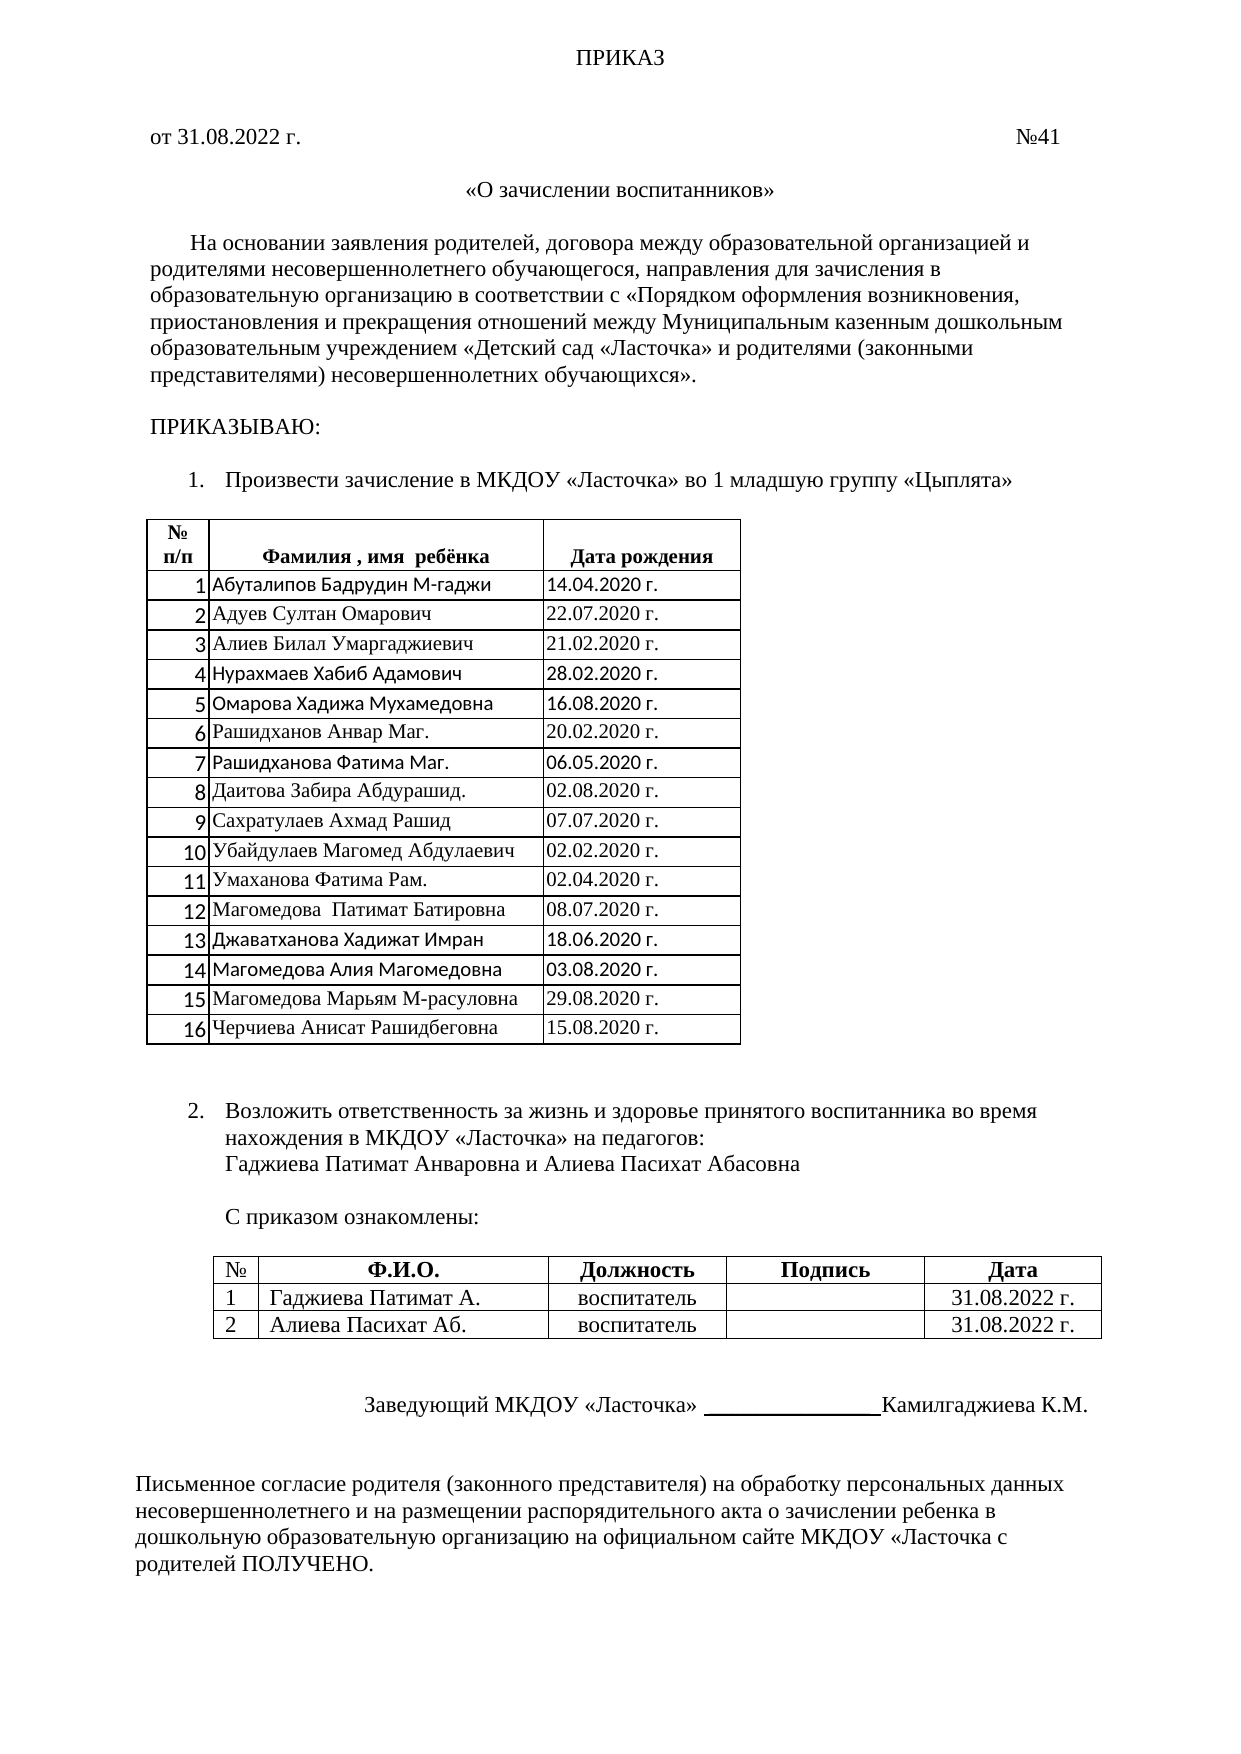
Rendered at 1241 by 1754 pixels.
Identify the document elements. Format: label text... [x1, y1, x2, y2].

table_cell 14.04.2020 г. [544, 571, 740, 599]
table_cell 2 [214, 1311, 258, 1338]
table_cell Абуталипов Бадрудин М-гаджи [210, 571, 543, 599]
list Заведующий МКДОУ «Ласточка» ______________ Камилгаджиева К.М. [135, 1391, 1090, 1418]
table_cell 4 [148, 660, 208, 688]
text от 31.08.2022 г. №41 [150, 123, 1090, 150]
table_cell 06.05.2020 г. [544, 749, 740, 777]
table_cell Алиев Билал Умаргаджиевич [210, 631, 543, 658]
table_cell 31.08.2022 г. [925, 1311, 1101, 1338]
table_cell 1 [214, 1284, 258, 1310]
table_cell 16 [148, 1015, 208, 1043]
table_cell Черчиева Анисат Рашидбеговна [210, 1015, 543, 1043]
table_cell Рашидханова Фатима Маг. [210, 749, 543, 777]
table_cell 9 [148, 808, 208, 836]
table_cell 31.08.2022 г. [925, 1284, 1101, 1310]
table_cell 2 [148, 601, 208, 629]
table_cell 28.02.2020 г. [544, 660, 740, 688]
table_cell 15 [148, 986, 208, 1013]
table_cell 08.07.2020 г. [544, 897, 740, 925]
text ПРИКАЗЫВАЮ: [150, 413, 1090, 440]
table_cell 02.02.2020 г. [544, 838, 740, 866]
table_cell Омарова Хадижа Мухамедовна [210, 690, 543, 718]
text ПРИКАЗ [150, 44, 1090, 71]
table_cell Магомедова Патимат Батировна [210, 897, 543, 925]
table_cell 1 [148, 571, 208, 599]
table_cell [727, 1311, 924, 1338]
table_header Дата [925, 1257, 1101, 1283]
table_cell 7 [148, 749, 208, 777]
table_cell 29.08.2020 г. [544, 986, 740, 1013]
table_header № п/п [148, 520, 208, 570]
list Произвести зачисление в МКДОУ «Ласточка» во 1 младшую группу «Цыплята» [187, 466, 1090, 492]
list Гаджиева Патимат Анваровна и Алиева Пасихат Абасовна [225, 1150, 1090, 1176]
table_cell Джаватханова Хадижат Имран [210, 926, 543, 954]
table_cell Даитова Забира Абдурашид. [210, 778, 543, 806]
table_cell 3 [148, 631, 208, 658]
list Письменное согласие родителя (законного представителя) на обработку персональных данных несовершеннолетнего и на размещении распорядительного акта о зачислении ребенка в дошкольную образовательную организацию на официальном сайте МКДОУ «Ласточка с родителей ПОЛУЧЕНО. [135, 1471, 1090, 1576]
list С приказом ознакомлены: [225, 1203, 1090, 1229]
table_cell 03.08.2020 г. [544, 956, 740, 984]
table_cell Нурахмаев Хабиб Адамович [210, 660, 543, 688]
table_cell 6 [148, 719, 208, 747]
table_cell 07.07.2020 г. [544, 808, 740, 836]
table_cell Гаджиева Патимат А. [259, 1284, 548, 1310]
table_header Дата рождения [544, 520, 740, 570]
table_cell 15.08.2020 г. [544, 1015, 740, 1043]
table_cell 11 [148, 867, 208, 895]
table_cell 16.08.2020 г. [544, 690, 740, 718]
table_header № [214, 1257, 258, 1283]
table_header Должность [549, 1257, 726, 1283]
table_cell Магомедова Алия Магомедовна [210, 956, 543, 984]
text «О зачислении воспитанников» [150, 176, 1090, 202]
text На основании заявления родителей, договора между образовательной организацией и родителями несовершеннолетнего обучающегося, направления для зачисления в образовательную организацию в соответствии с «Порядком оформления возникновения, приостановления и прекращения отношений между Муниципальным казенным дошкольным образовательным учреждением «Детский сад «Ласточка» и родителями (законными представителями) несовершеннолетних обучающихся». [150, 229, 1090, 387]
table_cell 13 [148, 926, 208, 954]
table_cell 10 [148, 838, 208, 866]
table_cell 20.02.2020 г. [544, 719, 740, 747]
table_cell воспитатель [549, 1284, 726, 1310]
table_cell 14 [148, 956, 208, 984]
table_cell Адуев Султан Омарович [210, 601, 543, 629]
table_cell Рашидханов Анвар Маг. [210, 719, 543, 747]
table_cell 5 [148, 690, 208, 718]
table_cell Убайдулаев Магомед Абдулаевич [210, 838, 543, 866]
table_cell Магомедова Марьям М-расуловна [210, 986, 543, 1013]
table_cell 22.07.2020 г. [544, 601, 740, 629]
table_header Ф.И.О. [259, 1257, 548, 1283]
list Возложить ответственность за жизнь и здоровье принятого воспитанника во время нахождения в МКДОУ «Ласточка» на педагогов: [187, 1097, 1090, 1150]
table_cell [727, 1284, 924, 1310]
table_cell воспитатель [549, 1311, 726, 1338]
table_cell Алиева Пасихат Аб. [259, 1311, 548, 1338]
table_cell 21.02.2020 г. [544, 631, 740, 658]
table_cell 02.04.2020 г. [544, 867, 740, 895]
table_cell Сахратулаев Ахмад Рашид [210, 808, 543, 836]
table_cell 8 [148, 778, 208, 806]
table_cell 12 [148, 897, 208, 925]
table_header Подпись [727, 1257, 924, 1283]
table_cell Умаханова Фатима Рам. [210, 867, 543, 895]
table_cell 02.08.2020 г. [544, 778, 740, 806]
table_header Фамилия , имя ребёнка [210, 520, 543, 570]
table_cell 18.06.2020 г. [544, 926, 740, 954]
